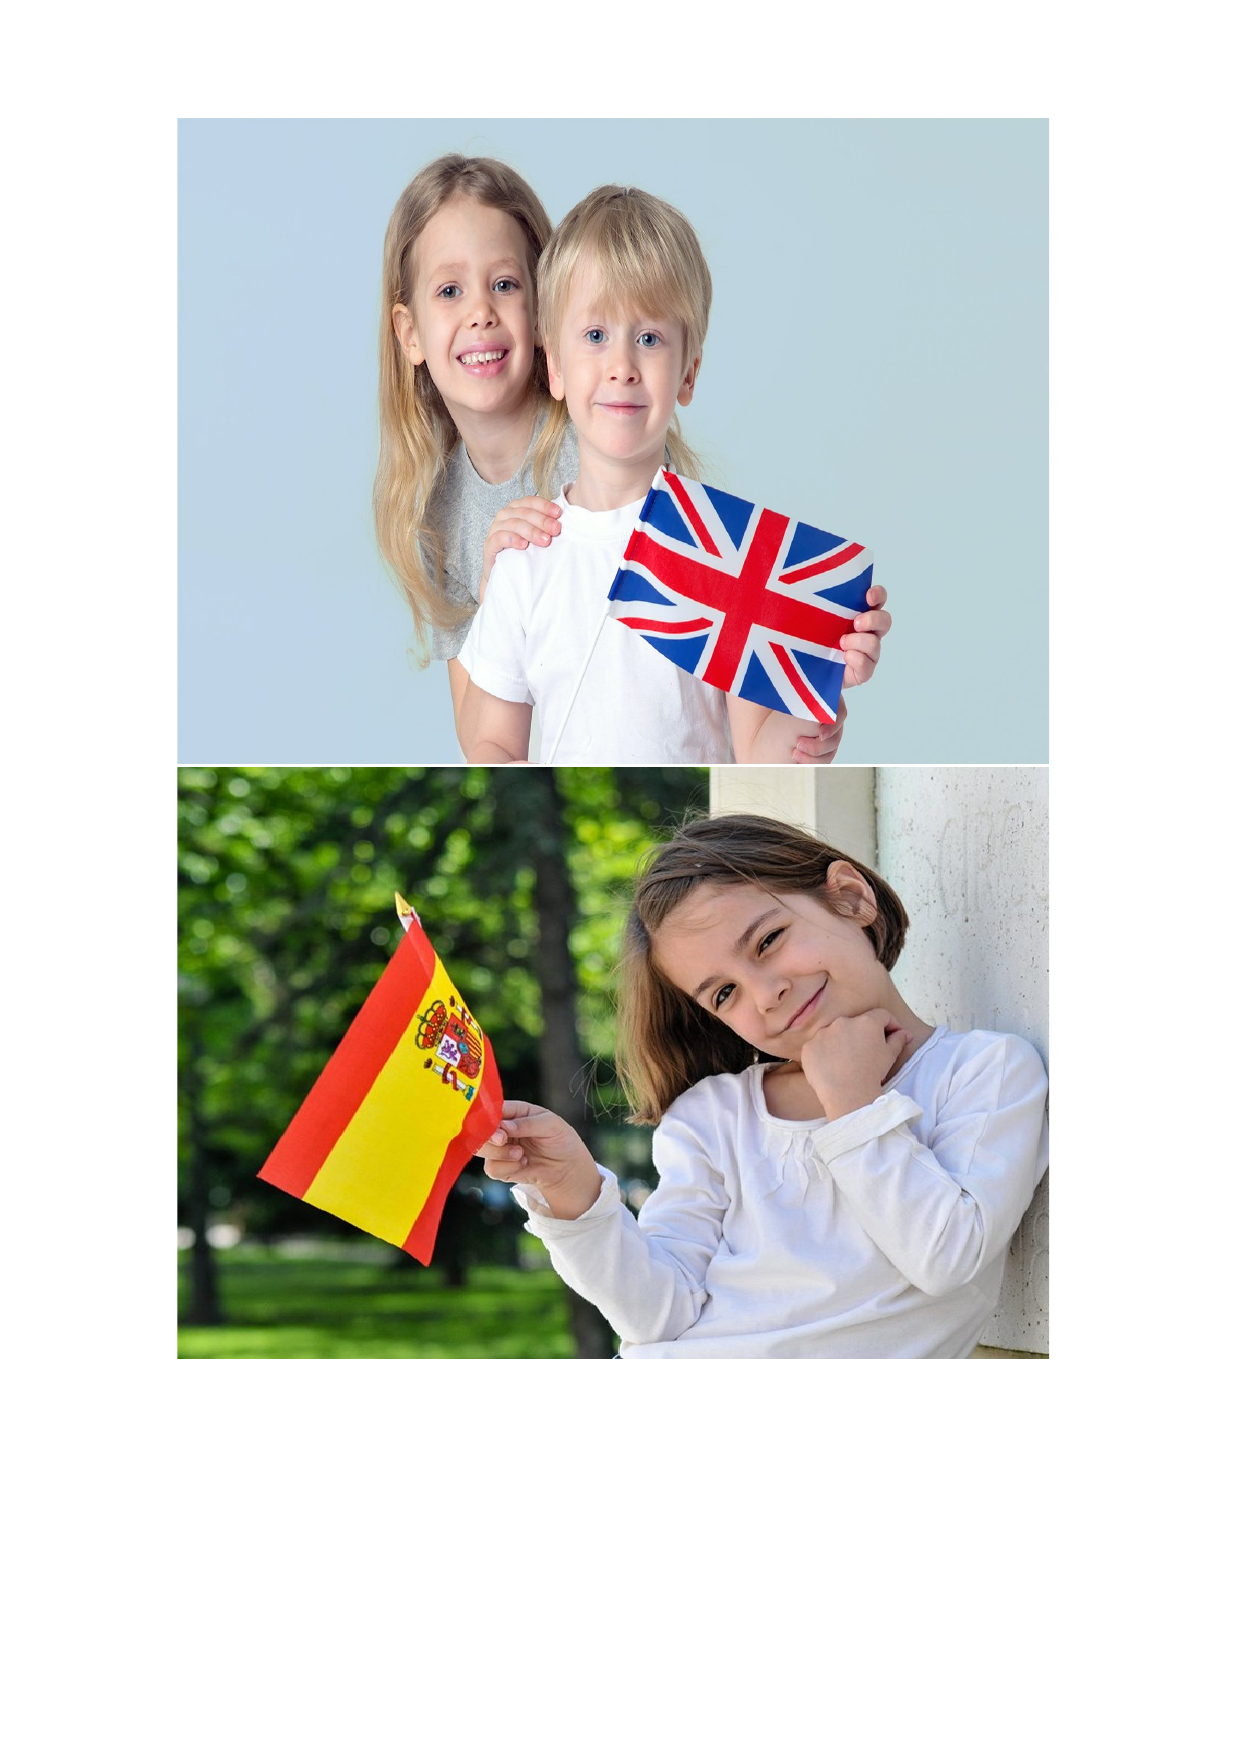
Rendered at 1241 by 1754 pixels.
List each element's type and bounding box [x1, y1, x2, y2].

picture [177, 118, 1050, 764]
picture [177, 767, 1050, 1359]
